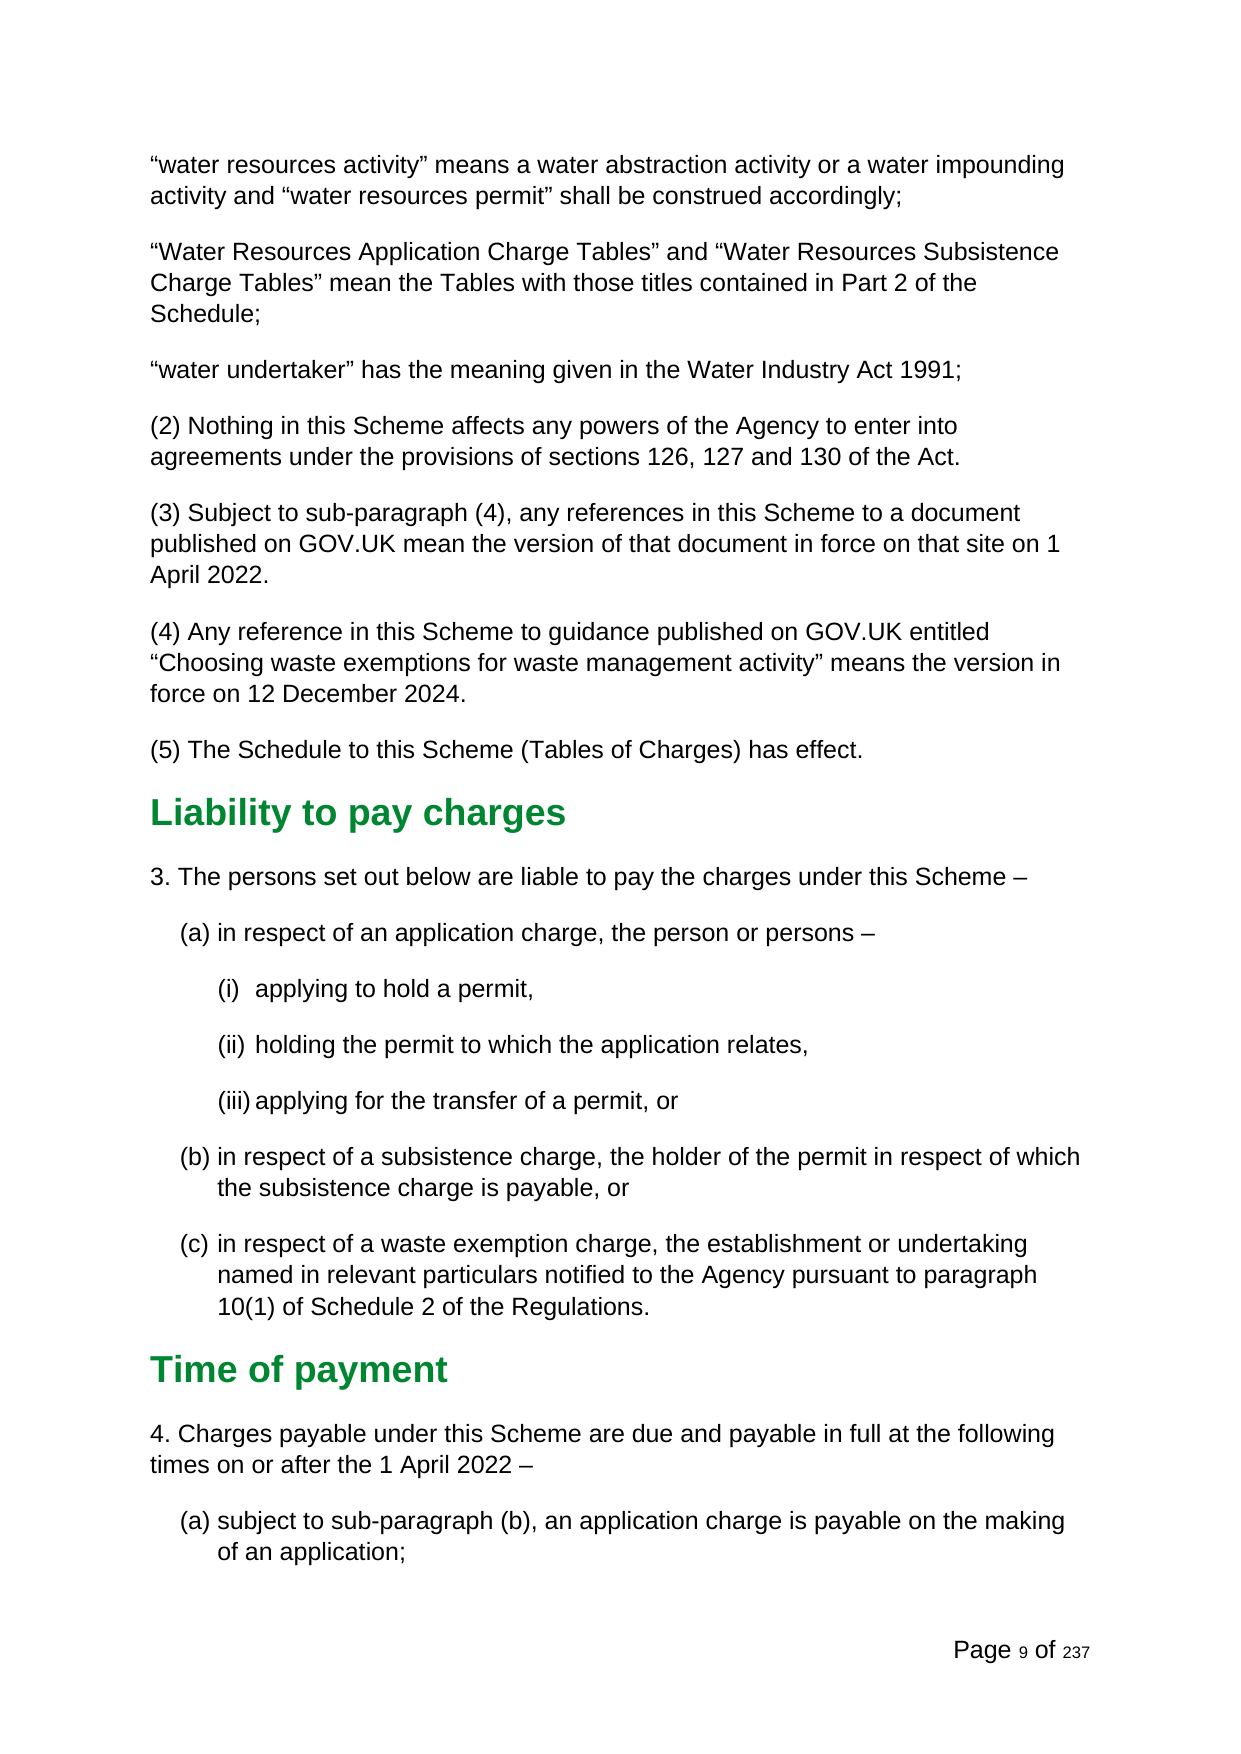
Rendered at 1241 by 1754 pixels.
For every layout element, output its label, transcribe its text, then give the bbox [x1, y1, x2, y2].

text (3) Subject to sub-paragraph (4), any references in this Scheme to a document published on GOV.UK mean the version of that document in force on that site on 1 April 2022. [150, 498, 1090, 589]
text 4. Charges payable under this Scheme are due and payable in full at the following times on or after the 1 April 2022 – [150, 1419, 1090, 1479]
list in respect of an application charge, the person or persons – [179, 918, 1090, 947]
text (2) Nothing in this Scheme affects any powers of the Agency to enter into agreements under the provisions of sections 126, 127 and 130 of the Act. [150, 411, 1090, 471]
text “water resources activity” means a water abstraction activity or a water impounding activity and “water resources permit” shall be construed accordingly; [150, 150, 1090, 210]
list in respect of a subsistence charge, the holder of the permit in respect of which the subsistence charge is payable, or [179, 1142, 1090, 1202]
list in respect of a waste exemption charge, the establishment or undertaking named in relevant particulars notified to the Agency pursuant to paragraph 10(1) of Schedule 2 of the Regulations. [179, 1229, 1090, 1320]
list subject to sub-paragraph (b), an application charge is payable on the making of an application; [179, 1506, 1090, 1566]
text 3. The persons set out below are liable to pay the charges under this Scheme – [150, 862, 1090, 891]
subtitle Liability to pay charges [150, 791, 1090, 834]
subtitle Time of payment [150, 1348, 1090, 1391]
list holding the permit to which the application relates, [217, 1030, 1090, 1059]
list applying for the transfer of a permit, or [217, 1086, 1090, 1115]
text (4) Any reference in this Scheme to guidance published on GOV.UK entitled “Choosing waste exemptions for waste management activity” means the version in force on 12 December 2024. [150, 616, 1090, 707]
text (5) The Schedule to this Scheme (Tables of Charges) has effect. [150, 734, 1090, 763]
text “Water Resources Application Charge Tables” and “Water Resources Subsistence Charge Tables” mean the Tables with those titles contained in Part 2 of the Schedule; [150, 237, 1090, 328]
list applying to hold a permit, [217, 974, 1090, 1003]
text “water undertaker” has the meaning given in the Water Industry Act 1991; [150, 355, 1090, 384]
